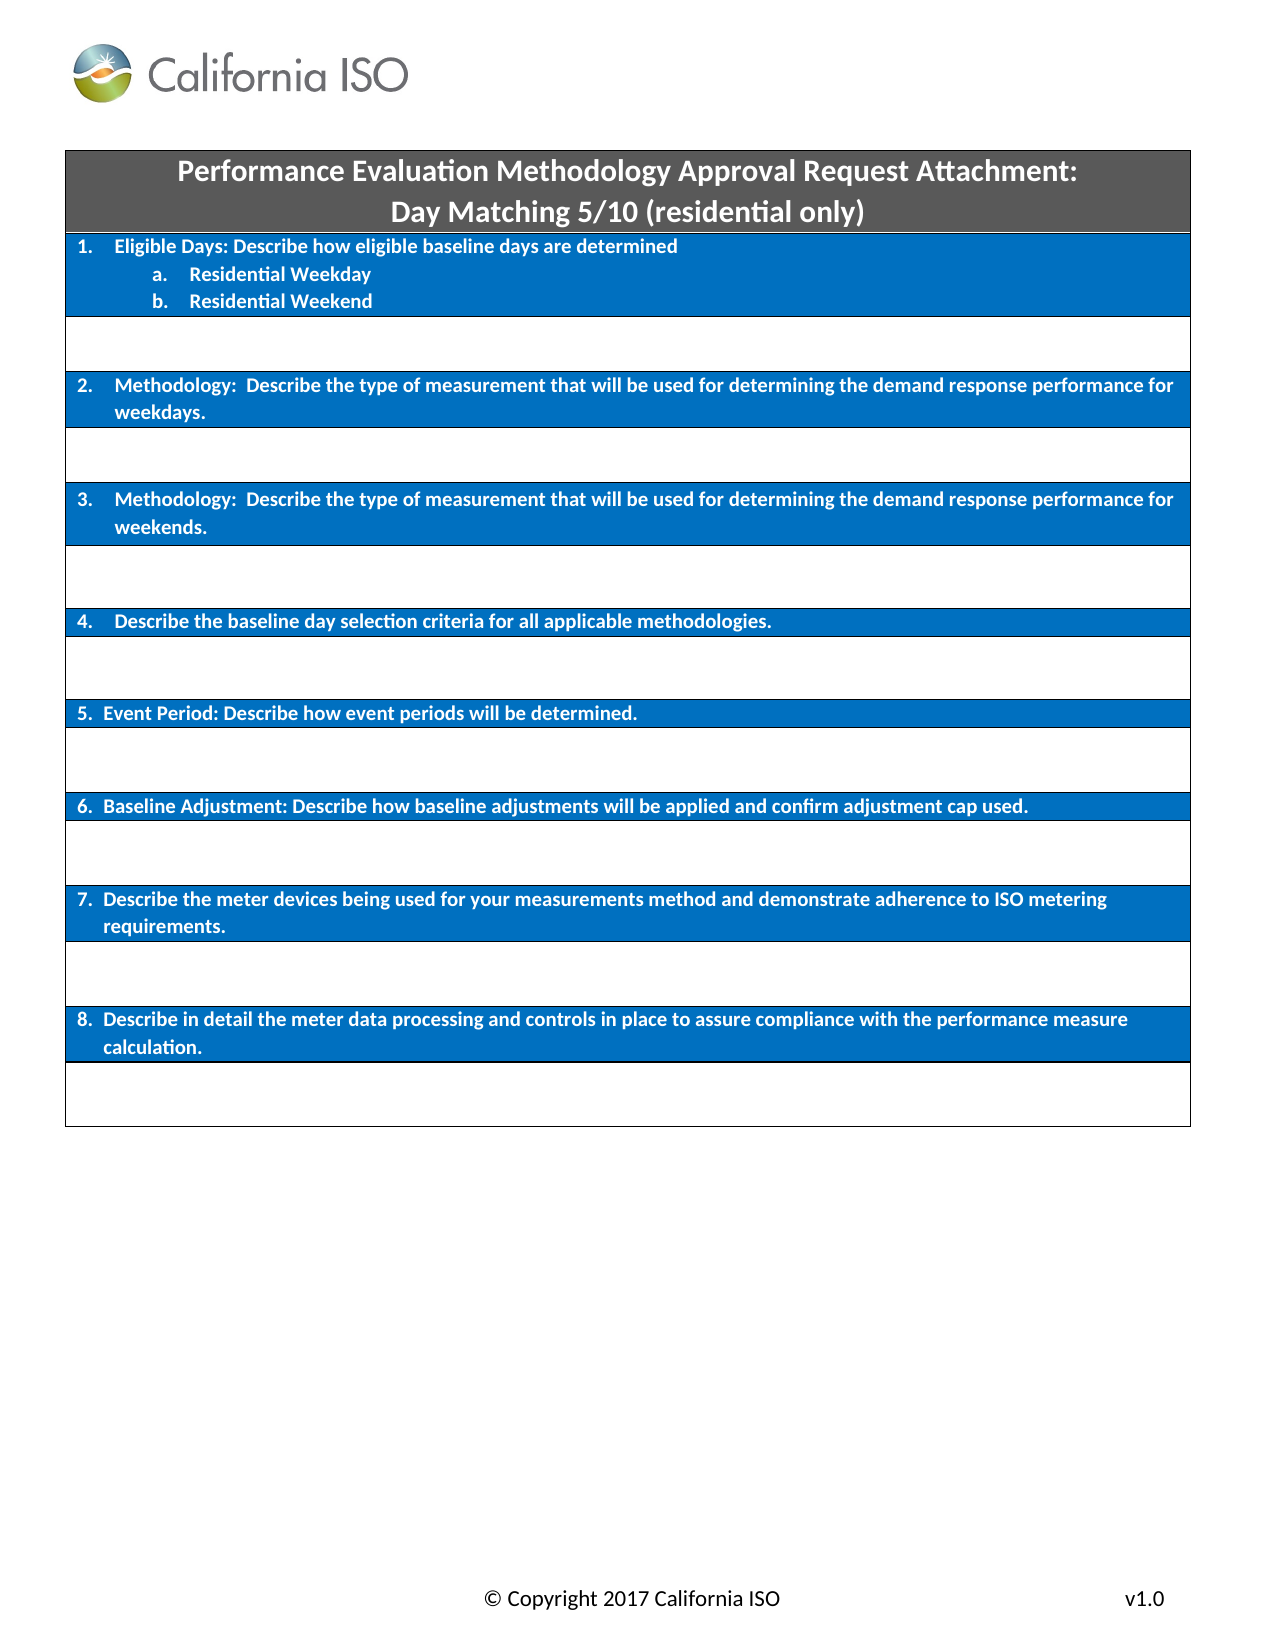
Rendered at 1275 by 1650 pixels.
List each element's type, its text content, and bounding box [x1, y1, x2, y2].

table_cell [66, 942, 1190, 1006]
table_cell [66, 546, 1190, 607]
table_cell Describe the baseline day selection criteria for all applicable methodologies. [66, 609, 1190, 636]
table_cell [66, 1063, 1190, 1126]
table_cell [66, 428, 1190, 482]
table_cell [66, 821, 1190, 885]
table_cell [66, 637, 1190, 699]
table_cell [66, 728, 1190, 792]
table_header Performance Evaluation Methodology Approval Request Attachment: Day Matching 5/10 (residential only) [66, 151, 1190, 232]
table_cell Event Period: Describe how event periods will be determined. [66, 700, 1190, 727]
table_cell Describe in detail the meter data processing and controls in place to assure compliance with the performance measure calculation. [66, 1007, 1190, 1061]
table_cell [66, 317, 1190, 371]
picture [68, 40, 412, 105]
table_cell Eligible Days: Describe how eligible baseline days are determined Residential Weekday Residential Weekend [66, 234, 1190, 316]
table_cell Methodology: Describe the type of measurement that will be used for determining the demand response performance for weekends. [66, 483, 1190, 545]
table_cell Baseline Adjustment: Describe how baseline adjustments will be applied and confirm adjustment cap used. [66, 793, 1190, 820]
table_cell Methodology: Describe the type of measurement that will be used for determining the demand response performance for weekdays. [66, 372, 1190, 427]
table_cell Describe the meter devices being used for your measurements method and demonstrate adherence to ISO metering requirements. [66, 886, 1190, 941]
